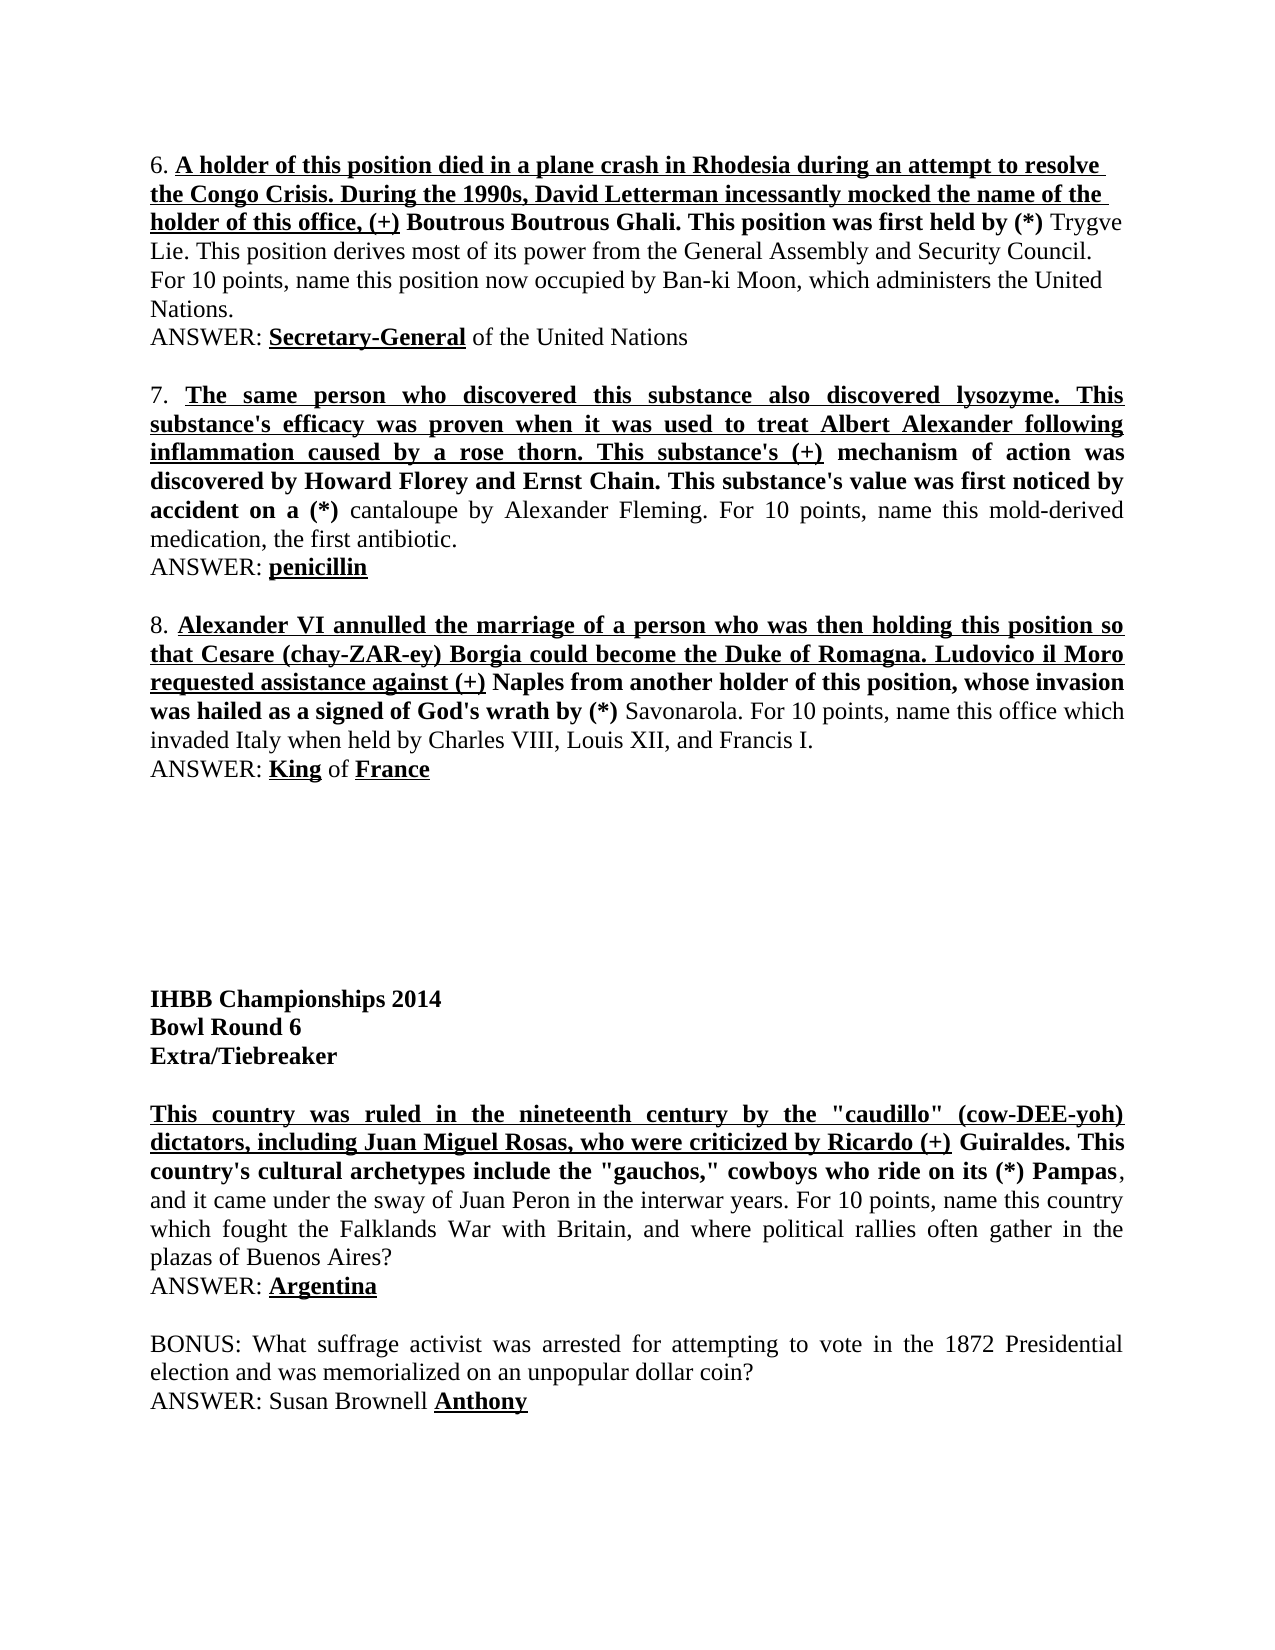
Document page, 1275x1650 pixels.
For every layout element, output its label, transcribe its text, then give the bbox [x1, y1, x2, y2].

text ANSWER: King of France [150, 754, 1125, 782]
text ANSWER: Secretary-General of the United Nations [150, 322, 1125, 351]
text 7. The same person who discovered this substance also discovered lysozyme. This substance's efficacy was proven when it was used to treat Albert Alexander following inflammation caused by a rose thorn. This substance's (+) mechanism of action was discovered by Howard Florey and Ernst Chain. This substance's value was first noticed by accident on a (*) cantaloupe by Alexander Fleming. For 10 points, name this mold-derived medication, the first antibiotic. [150, 380, 1125, 552]
text 6. A holder of this position died in a plane crash in Rhodesia during an attempt to resolve the Congo Crisis. During the 1990s, David Letterman incessantly mocked the name of the holder of this office, (+) Boutrous Boutrous Ghali. This position was first held by (*) Trygve Lie. This position derives most of its power from the General Assembly and Security Council. For 10 points, name this position now occupied by Ban-ki Moon, which administers the United Nations. [150, 150, 1125, 322]
text 8. Alexander VI annulled the marriage of a person who was then holding this position so that Cesare (chay-ZAR-ey) Borgia could become the Duke of Romagna. Ludovico il Moro requested assistance against (+) Naples from another holder of this position, whose invasion was hailed as a signed of God's wrath by (*) Savonarola. For 10 points, name this office which invaded Italy when held by Charles VIII, Louis XII, and Francis I. [150, 610, 1125, 664]
text Bowl Round 6 [150, 1012, 1125, 1041]
text ANSWER: Susan Brownell Anthony [150, 1386, 1125, 1415]
text This country was ruled in the nineteenth century by the "caudillo" (cow-DEE-yoh) dictators, including Juan Miguel Rosas, who were criticized by Ricardo (+) Guiraldes. This country's cultural archetypes include the "gauchos," cowboys who ride on its (*) Pampas, and it came under the sway of Juan Peron in the interwar years. For 10 points, name this country which fought the Falklands War with Britain, and where political rallies often gather in the plazas of Buenos Aires? [150, 1125, 1125, 1271]
text Extra/Tiebreaker [150, 1041, 1125, 1070]
text 8. Alexander VI annulled the marriage of a person who was then holding this position so that Cesare (chay-ZAR-ey) Borgia could become the Duke of Romagna. Ludovico il Moro requested assistance against (+) Naples from another holder of this position, whose invasion was hailed as a signed of God's wrath by (*) Savonarola. For 10 points, name this office which invaded Italy when held by Charles VIII, Louis XII, and Francis I. [150, 665, 1125, 754]
text BONUS: What suffrage activist was arrested for attempting to vote in the 1872 Presidential election and was memorialized on an unpopular dollar coin? [150, 1329, 1125, 1386]
text ANSWER: penicillin [150, 552, 1125, 581]
text ANSWER: Argentina [150, 1271, 1125, 1300]
text IHBB Championships 2014 [150, 984, 1125, 1012]
